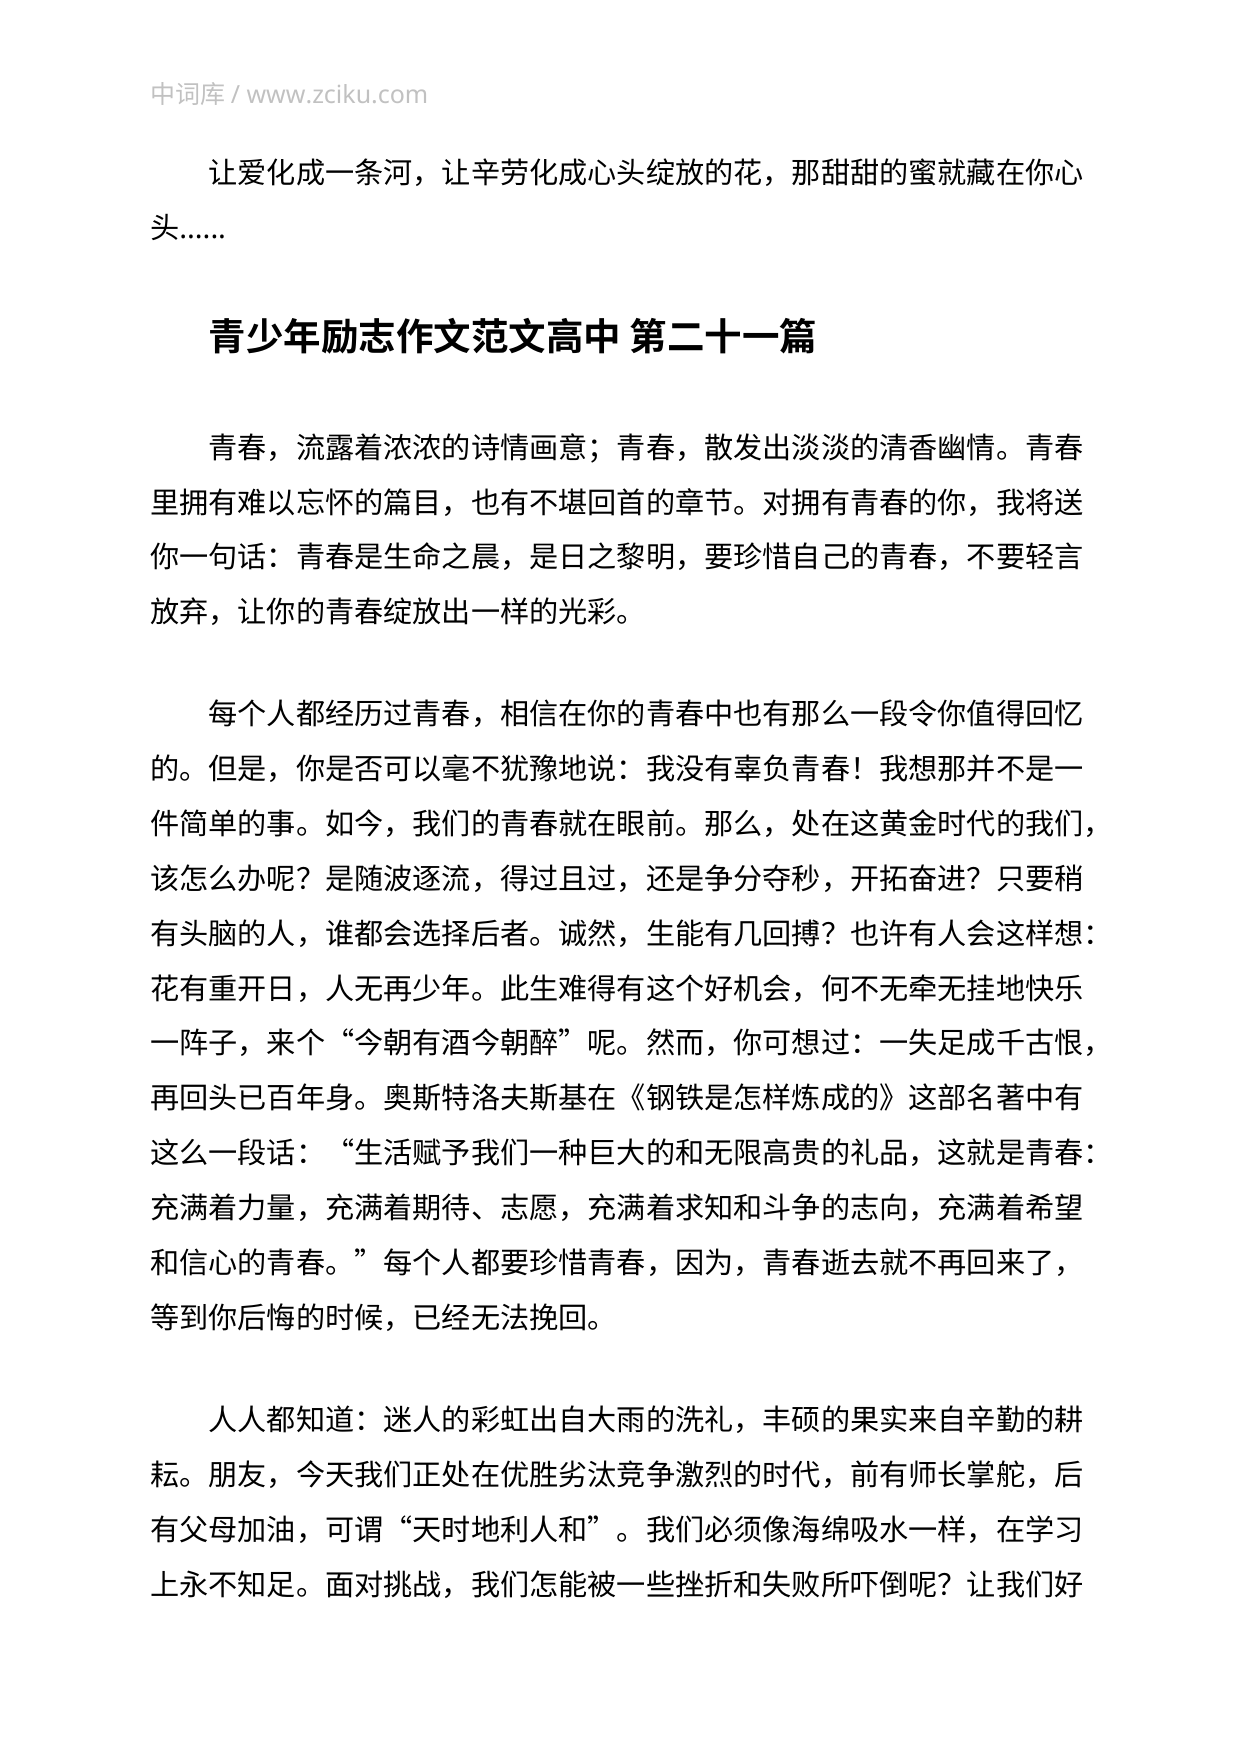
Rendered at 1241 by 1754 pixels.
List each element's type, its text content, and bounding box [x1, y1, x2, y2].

text 每个人都经历过青春，相信在你的青春中也有那么一段令你值得回忆的。但是，你是否可以毫不犹豫地说：我没有辜负青春！我想那并不是一件简单的事。如今，我们的青春就在眼前。那么，处在这黄金时代的我们，该怎么办呢？是随波逐流，得过且过，还是争分夺秒，开拓奋进？只要稍有头脑的人，谁都会选择后者。诚然，生能有几回搏？也许有人会这样想：花有重开日，人无再少年。此生难得有这个好机会，何不无牵无挂地快乐一阵子，来个“今朝有酒今朝醉”呢。然而，你可想过：一失足成千古恨，再回头已百年身。奥斯特洛夫斯基在《钢铁是怎样炼成的》这部名著中有这么一段话：“生活赋予我们一种巨大的和无限高贵的礼品，这就是青春：充满着力量，充满着期待、志愿，充满着求知和斗争的志向，充满着希望和信心的青春。”每个人都要珍惜青春，因为，青春逝去就不再回来了，等到你后悔的时候，已经无法挽回。 [150, 691, 1090, 1337]
text 青少年励志作文范文高中 第二十一篇 [150, 307, 1090, 361]
text 让爱化成一条河，让辛劳化成心头绽放的花，那甜甜的蜜就藏在你心头...... [150, 150, 1090, 247]
text 青春，流露着浓浓的诗情画意；青春，散发出淡淡的清香幽情。青春里拥有难以忘怀的篇目，也有不堪回首的章节。对拥有青春的你，我将送你一句话：青春是生命之晨，是日之黎明，要珍惜自己的青春，不要轻言放弃，让你的青春绽放出一样的光彩。 [150, 424, 1090, 631]
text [150, 1396, 1090, 1603]
